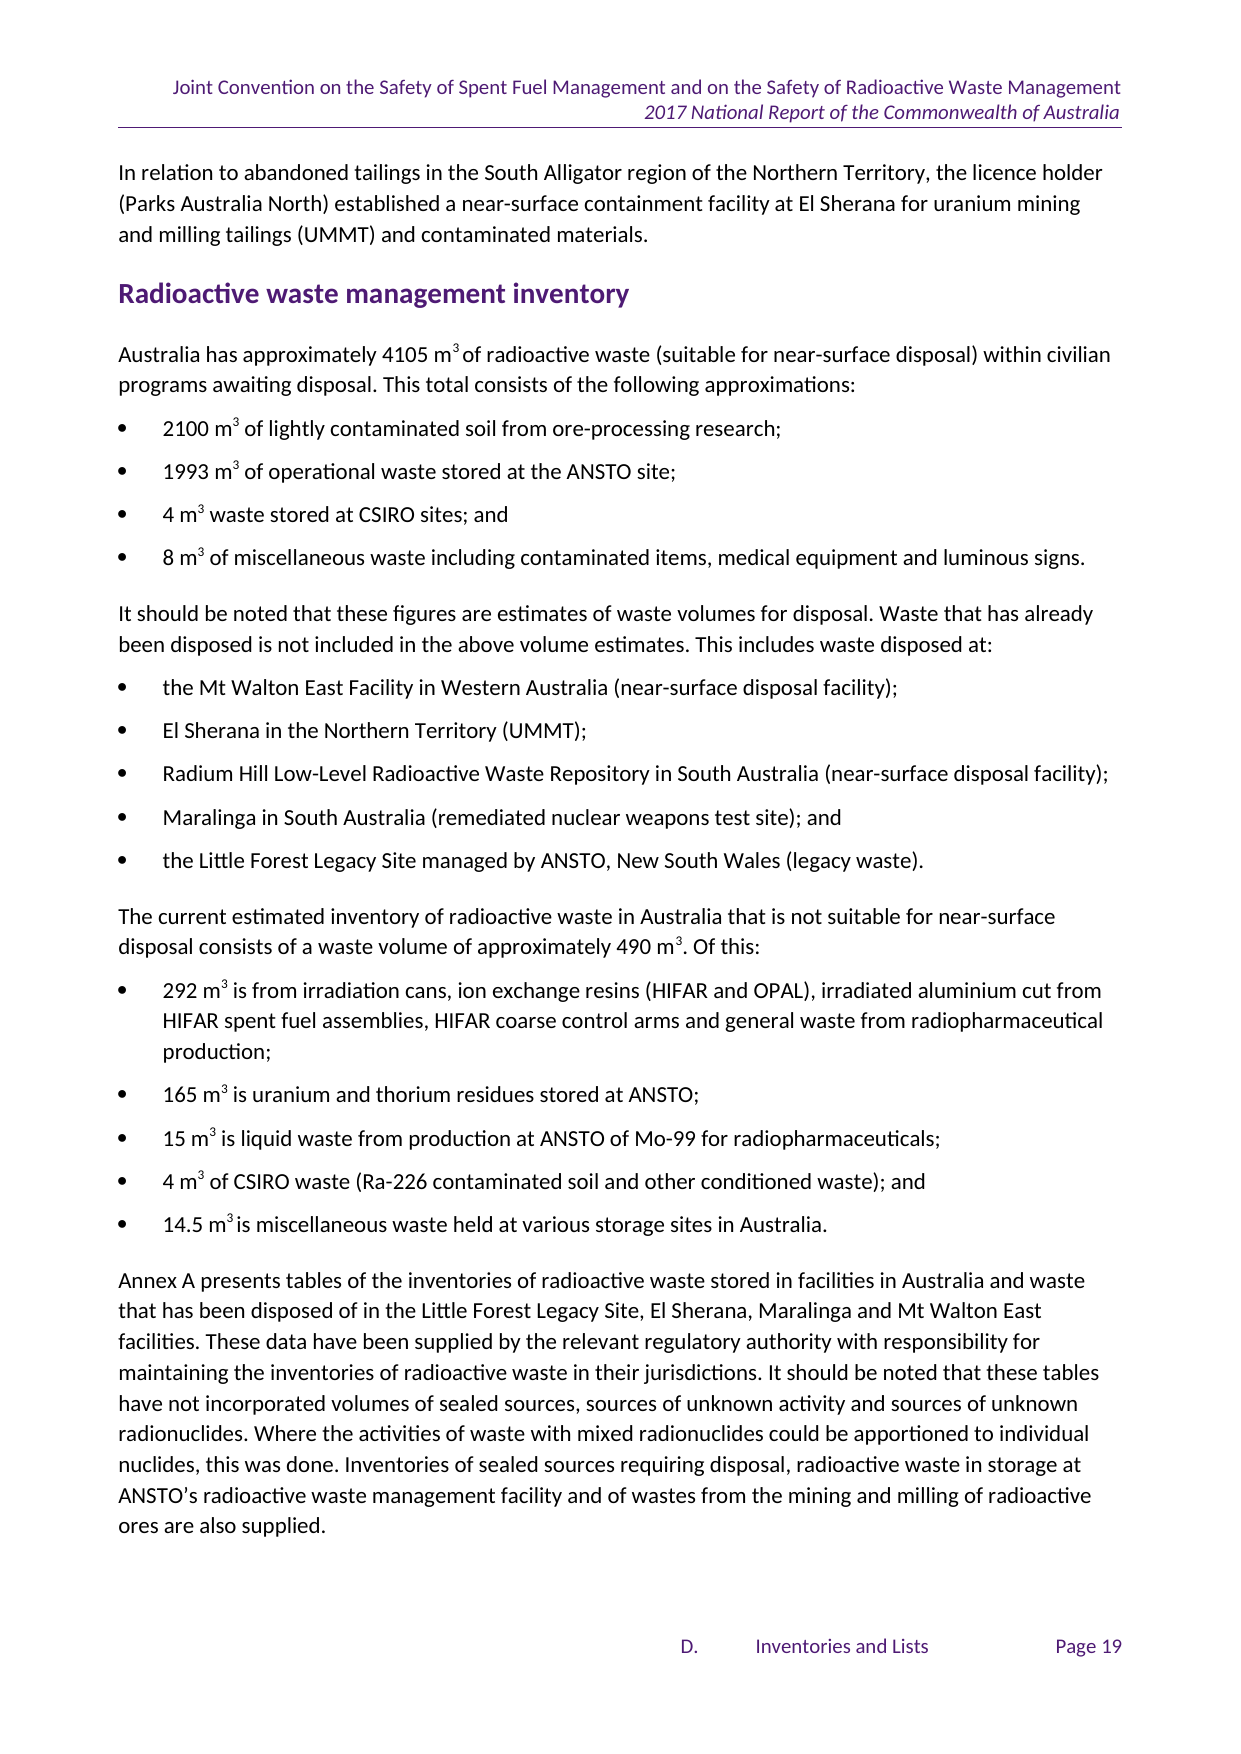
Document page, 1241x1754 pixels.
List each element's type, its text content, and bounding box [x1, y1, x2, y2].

list 14.5 m3 is miscellaneous waste held at various storage sites in Australia. [118, 1210, 1122, 1238]
list 1993 m3 of operational waste stored at the ANSTO site; [118, 457, 1122, 485]
list 292 m3 is from irradiation cans, ion exchange resins (HIFAR and OPAL), irradiated aluminium cut from HIFAR spent fuel assemblies, HIFAR coarse control arms and general waste from radiopharmaceutical production; [118, 976, 1122, 1065]
list 2100 m3 of lightly contaminated soil from ore-processing research; [118, 414, 1122, 442]
list 165 m3 is uranium and thorium residues stored at ANSTO; [118, 1080, 1122, 1108]
list Radium Hill Low-Level Radioactive Waste Repository in South Australia (near-surface disposal facility); [118, 759, 1122, 788]
text In relation to abandoned tailings in the South Alligator region of the Northern Territory, the licence holder (Parks Australia North) established a near-surface containment facility at El Sherana for uranium mining and milling tailings (UMMT) and contaminated materials. [118, 158, 1122, 248]
list the Mt Walton East Facility in Western Australia (near-surface disposal facility); [118, 673, 1122, 701]
list 8 m3 of miscellaneous waste including contaminated items, medical equipment and luminous signs. [118, 543, 1122, 571]
list 15 m3 is liquid waste from production at ANSTO of Mo-99 for radiopharmaceuticals; [118, 1124, 1122, 1152]
list 4 m3 of CSIRO waste (Ra-226 contaminated soil and other conditioned waste); and [118, 1167, 1122, 1195]
subtitle Radioactive waste management inventory [118, 276, 1122, 311]
text It should be noted that these figures are estimates of waste volumes for disposal. Waste that has already been disposed is not included in the above volume estimates. This includes waste disposed at: [118, 599, 1122, 658]
text Annex A presents tables of the inventories of radioactive waste stored in facilities in Australia and waste that has been disposed of in the Little Forest Legacy Site, El Sherana, Maralinga and Mt Walton East facilities. These data have been supplied by the relevant regulatory authority with responsibility for maintaining the inventories of radioactive waste in their jurisdictions. It should be noted that these tables have not incorporated volumes of sealed sources, sources of unknown activity and sources of unknown radionuclides. Where the activities of waste with mixed radionuclides could be apportioned to individual nuclides, this was done. Inventories of sealed sources requiring disposal, radioactive waste in storage at ANSTO’s radioactive waste management facility and of wastes from the mining and milling of radioactive ores are also supplied. [118, 1266, 1122, 1540]
list the Little Forest Legacy Site managed by ANSTO, New South Wales (legacy waste). [118, 846, 1122, 874]
list 4 m3 waste stored at CSIRO sites; and [118, 500, 1122, 528]
list Maralinga in South Australia (remediated nuclear weapons test site); and [118, 803, 1122, 831]
text Australia has approximately 4105 m3 of radioactive waste (suitable for near-surface disposal) within civilian programs awaiting disposal. This total consists of the following approximations: [118, 340, 1122, 398]
text The current estimated inventory of radioactive waste in Australia that is not suitable for near-surface disposal consists of a waste volume of approximately 490 m3. Of this: [118, 902, 1122, 961]
list El Sherana in the Northern Territory (UMMT); [118, 716, 1122, 744]
